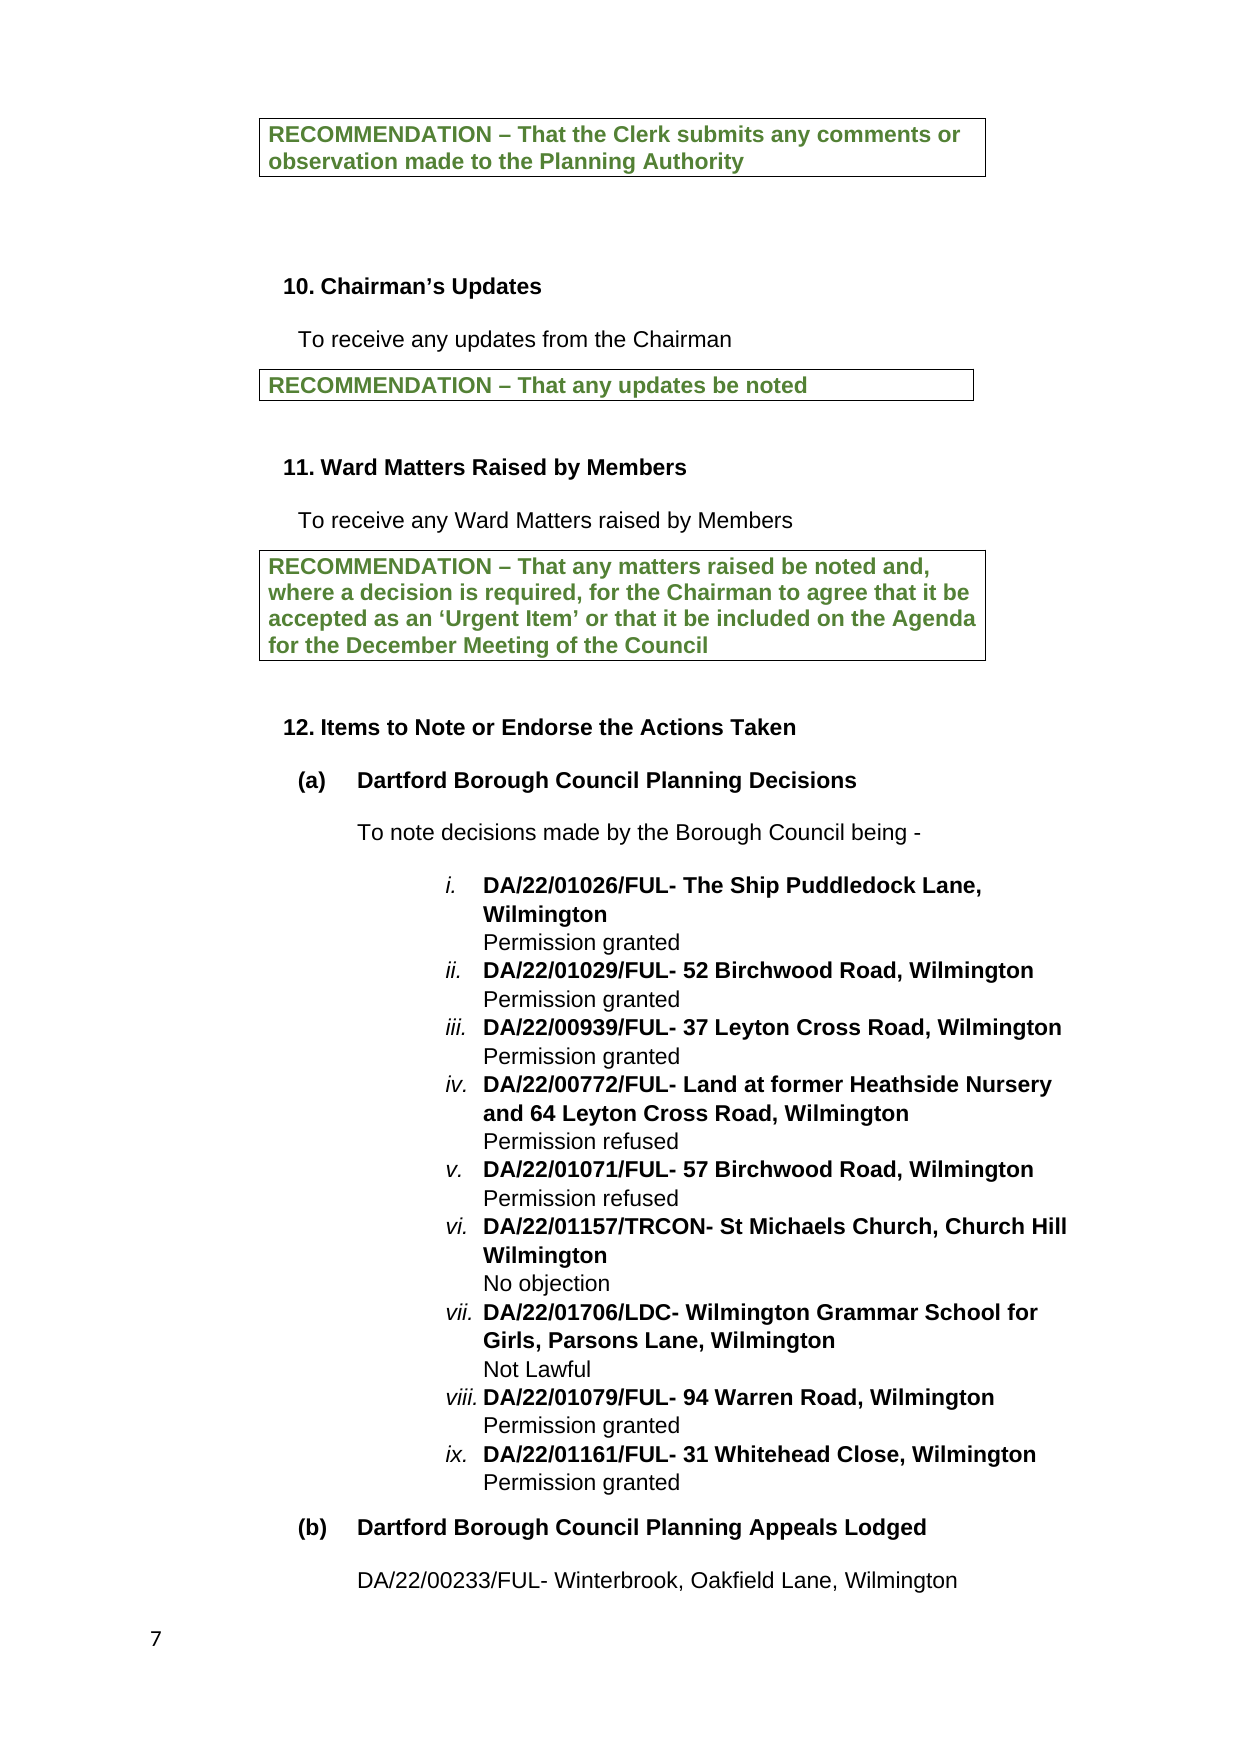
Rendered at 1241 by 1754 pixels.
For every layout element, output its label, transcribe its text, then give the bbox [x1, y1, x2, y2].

list DA/22/00939/FUL- 37 Leyton Cross Road, Wilmington [445, 1014, 1078, 1041]
list DA/22/01029/FUL- 52 Birchwood Road, Wilmington [445, 957, 1078, 984]
list Permission granted [483, 1043, 1078, 1069]
list Permission refused [483, 1128, 1078, 1154]
list DA/22/01079/FUL- 94 Warren Road, Wilmington [445, 1384, 1078, 1410]
list DA/22/01706/LDC- Wilmington Grammar School for Girls, Parsons Lane, Wilmington [445, 1299, 1078, 1353]
list Permission granted [483, 929, 1078, 955]
list DA/22/01071/FUL- 57 Birchwood Road, Wilmington [445, 1156, 1078, 1183]
list Chairman’s Updates [283, 273, 1078, 299]
text To note decisions made by the Borough Council being - [357, 819, 1078, 846]
list DA/22/00772/FUL- Land at former Heathside Nursery and 64 Leyton Cross Road, Wilmington [445, 1071, 1078, 1126]
list Permission granted [483, 1412, 1078, 1439]
text DA/22/00233/FUL- Winterbrook, Oakfield Lane, Wilmington [357, 1567, 1078, 1593]
list Permission refused [483, 1185, 1078, 1211]
list Ward Matters Raised by Members [283, 454, 1078, 480]
list DA/22/01157/TRCON- St Michaels Church, Church Hill Wilmington [445, 1213, 1078, 1268]
list Permission granted [483, 1469, 1078, 1496]
text RECOMMENDATION – That the Clerk submits any comments or observation made to the Planning Authority [260, 119, 985, 176]
list No objection [483, 1270, 1078, 1297]
list Permission granted [483, 986, 1078, 1012]
list DA/22/01026/FUL- The Ship Puddledock Lane, Wilmington [445, 872, 1078, 927]
list Dartford Borough Council Planning Decisions [298, 767, 1078, 793]
list Items to Note or Endorse the Actions Taken [283, 714, 1078, 740]
text RECOMMENDATION – That any matters raised be noted and, where a decision is required, for the Chairman to agree that it be accepted as an ‘Urgent Item’ or that it be included on the Agenda [260, 551, 985, 629]
text RECOMMENDATION – That any updates be noted [260, 370, 973, 400]
list Dartford Borough Council Planning Appeals Lodged [298, 1514, 1078, 1541]
text To receive any updates from the Chairman [298, 326, 1078, 352]
text for the December Meeting of the Council [260, 629, 985, 660]
list Not Lawful [483, 1356, 1078, 1382]
list DA/22/01161/FUL- 31 Whitehead Close, Wilmington [445, 1441, 1078, 1467]
text To receive any Ward Matters raised by Members [298, 507, 1078, 533]
